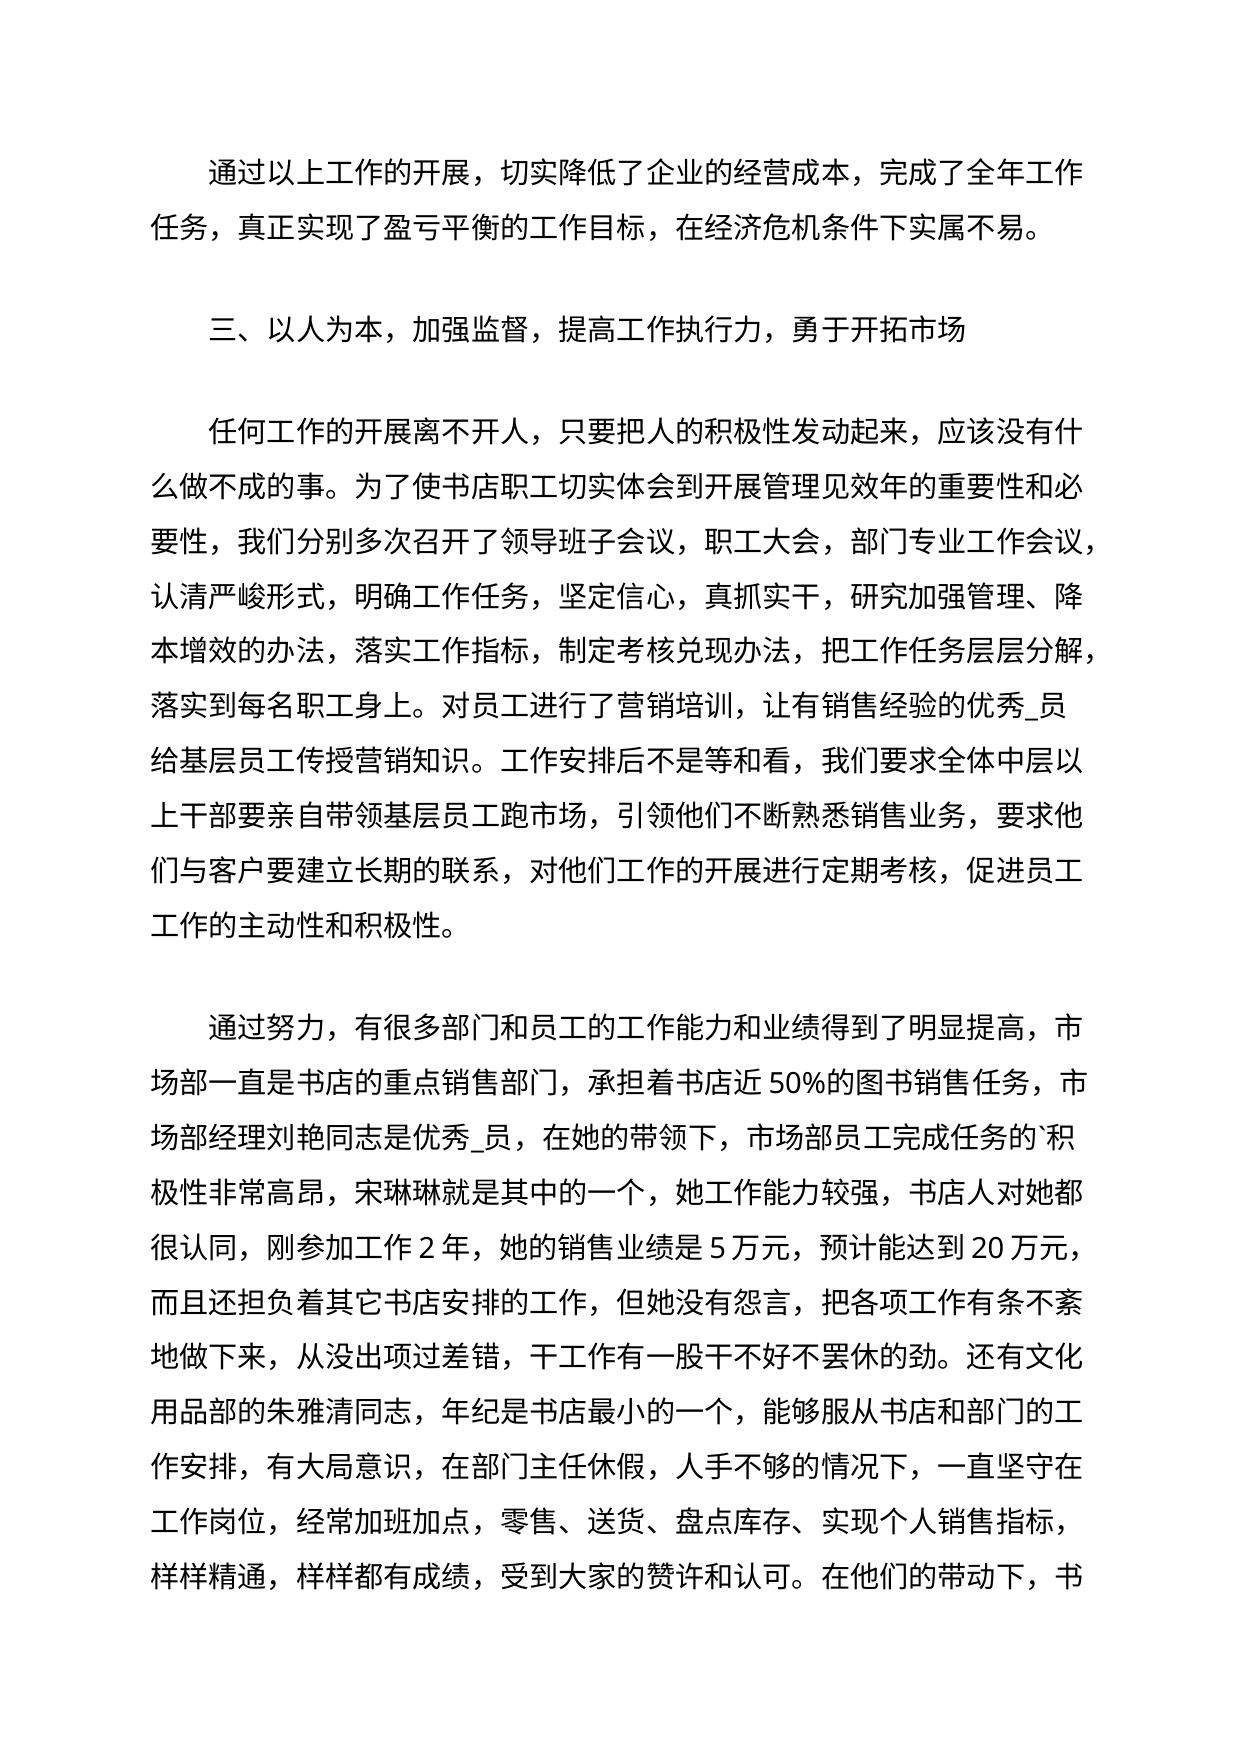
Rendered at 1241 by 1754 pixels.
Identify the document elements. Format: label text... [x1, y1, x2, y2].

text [150, 1004, 1090, 1596]
text 三、以人为本，加强监督，提高工作执行力，勇于开拓市场 [150, 307, 1090, 349]
text 任何工作的开展离不开人，只要把人的积极性发动起来，应该没有什么做不成的事。为了使书店职工切实体会到开展管理见效年的重要性和必要性，我们分别多次召开了领导班子会议，职工大会，部门专业工作会议，认清严峻形式，明确工作任务，坚定信心，真抓实干，研究加强管理、降本增效的办法，落实工作指标，制定考核兑现办法，把工作任务层层分解，落实到每名职工身上。对员工进行了营销培训，让有销售经验的优秀_员给基层员工传授营销知识。工作安排后不是等和看，我们要求全体中层以上干部要亲自带领基层员工跑市场，引领他们不断熟悉销售业务，要求他们与客户要建立长期的联系，对他们工作的开展进行定期考核，促进员工工作的主动性和积极性。 [150, 408, 1090, 945]
text 通过以上工作的开展，切实降低了企业的经营成本，完成了全年工作任务，真正实现了盈亏平衡的工作目标，在经济危机条件下实属不易。 [150, 150, 1090, 247]
